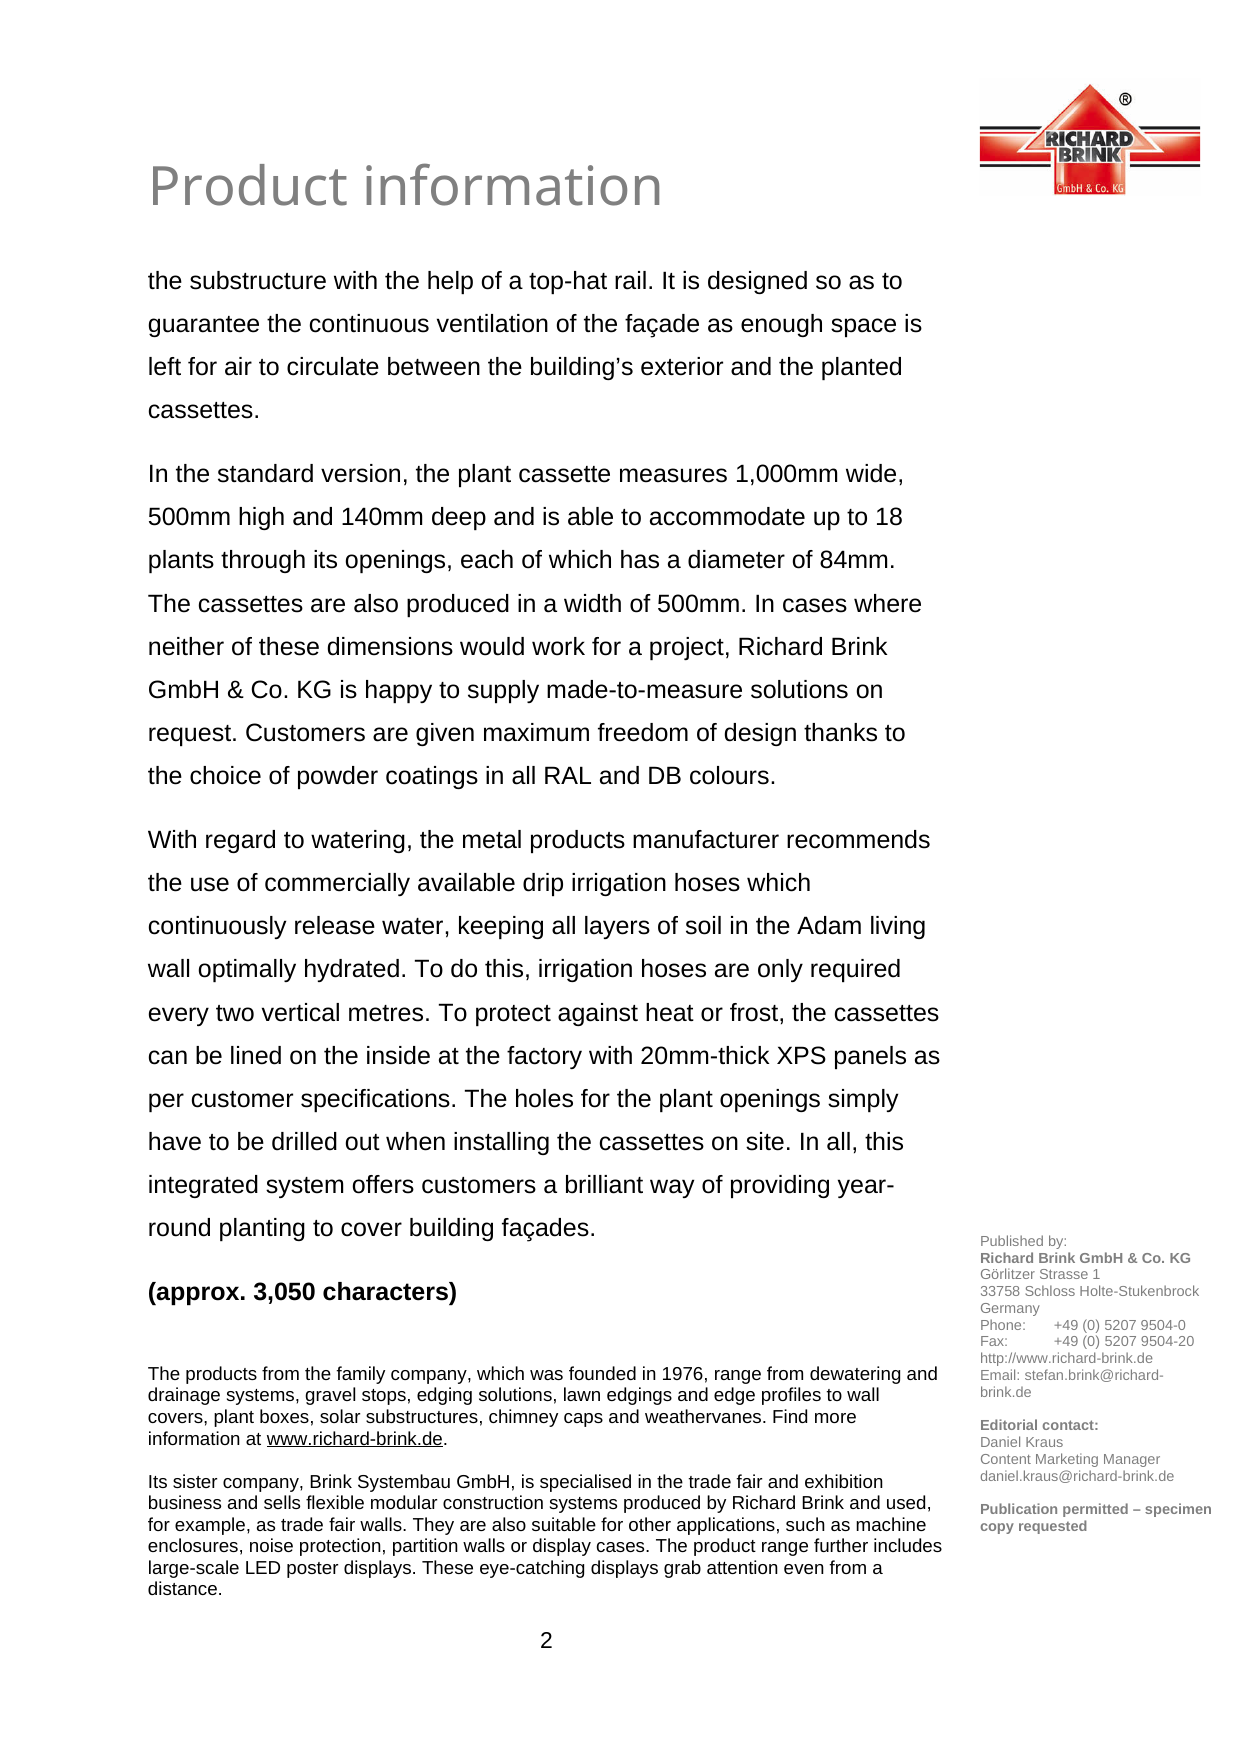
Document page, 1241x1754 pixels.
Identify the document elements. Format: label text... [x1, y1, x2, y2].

text (approx. 3,050 characters) [148, 1277, 945, 1306]
text In the standard version, the plant cassette measures 1,000mm wide, 500mm high and 140mm deep and is able to accommodate up to 18 plants through its openings, each of which has a diameter of 84mm. The cassettes are also produced in a width of 500mm. In cases where neither of these dimensions would work for a project, Richard Brink GmbH & Co. KG is happy to supply made-to-measure solutions on request. Customers are given maximum freedom of design thanks to the choice of powder coatings in all RAL and DB colours. [148, 459, 945, 790]
text With regard to watering, the metal products manufacturer recommends the use of commercially available drip irrigation hoses which continuously release water, keeping all layers of soil in the Adam living wall optimally hydrated. To do this, irrigation hoses are only required every two vertical metres. To protect against heat or frost, the cassettes can be lined on the inside at the factory with 20mm-thick XPS panels as per customer specifications. The holes for the plant openings simply have to be drilled out when installing the cassettes on site. In all, this integrated system offers customers a brilliant way of providing year-round planting to cover building façades. [148, 825, 945, 1242]
text Its sister company, Brink Systembau GmbH, is specialised in the trade fair and exhibition business and sells flexible modular construction systems produced by Richard Brink and used, for example, as trade fair walls. They are also suitable for other applications, such as machine enclosures, noise protection, partition walls or display cases. The product range further includes large-scale LED poster displays. These eye-catching displays grab attention even from a distance. [148, 1470, 945, 1600]
text The products from the family company, which was founded in 1976, range from dewatering and drainage systems, gravel stops, edging solutions, lawn edgings and edge profiles to wall covers, plant boxes, solar substructures, chimney caps and weathervanes. Find more information at www.richard-brink.de. [148, 1363, 945, 1449]
picture [979, 78, 1201, 196]
